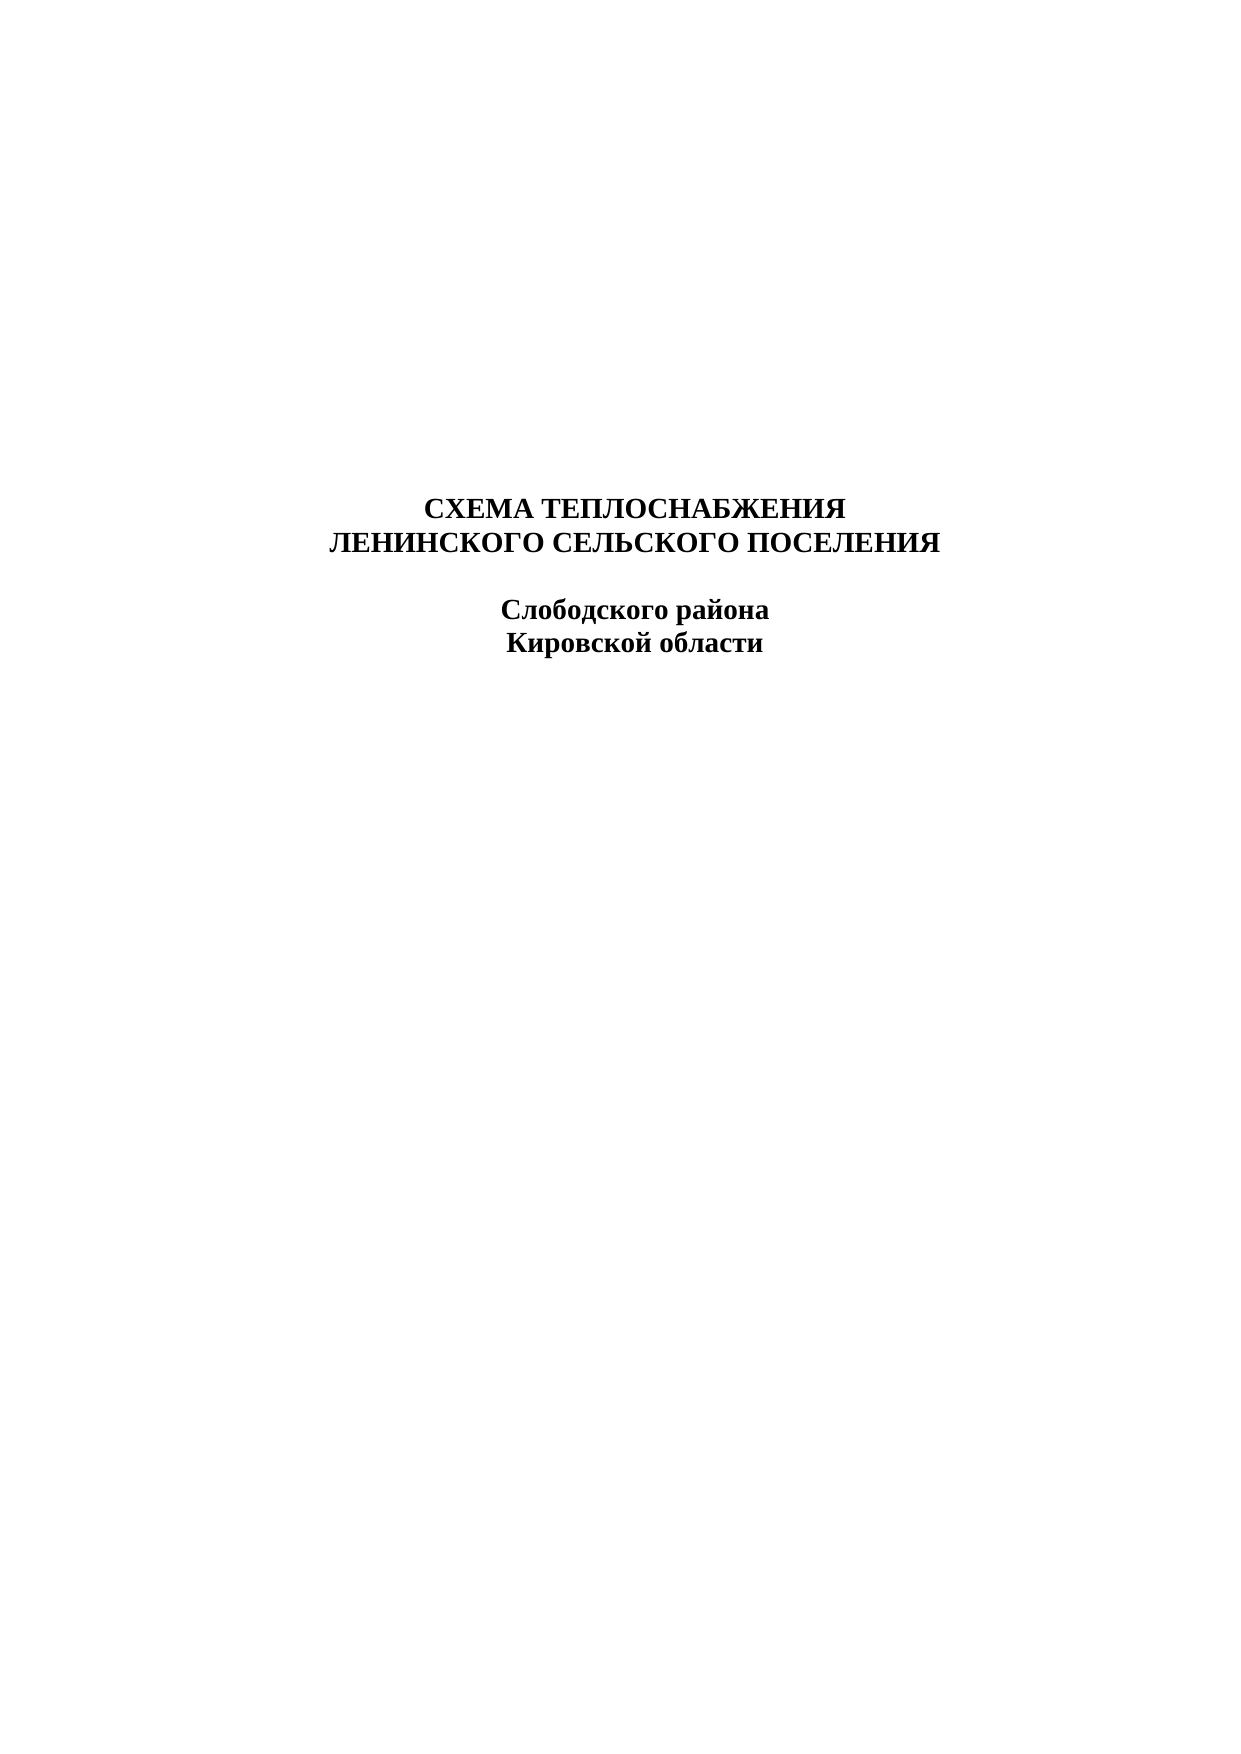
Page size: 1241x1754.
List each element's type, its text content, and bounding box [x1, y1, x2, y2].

text Кировской области [118, 625, 1152, 659]
text Слободского района [118, 592, 1152, 625]
text ЛЕНИНСКОГО СЕЛЬСКОГО ПОСЕЛЕНИЯ [118, 525, 1152, 558]
text СХЕМА ТЕПЛОСНАБЖЕНИЯ [118, 491, 1152, 525]
